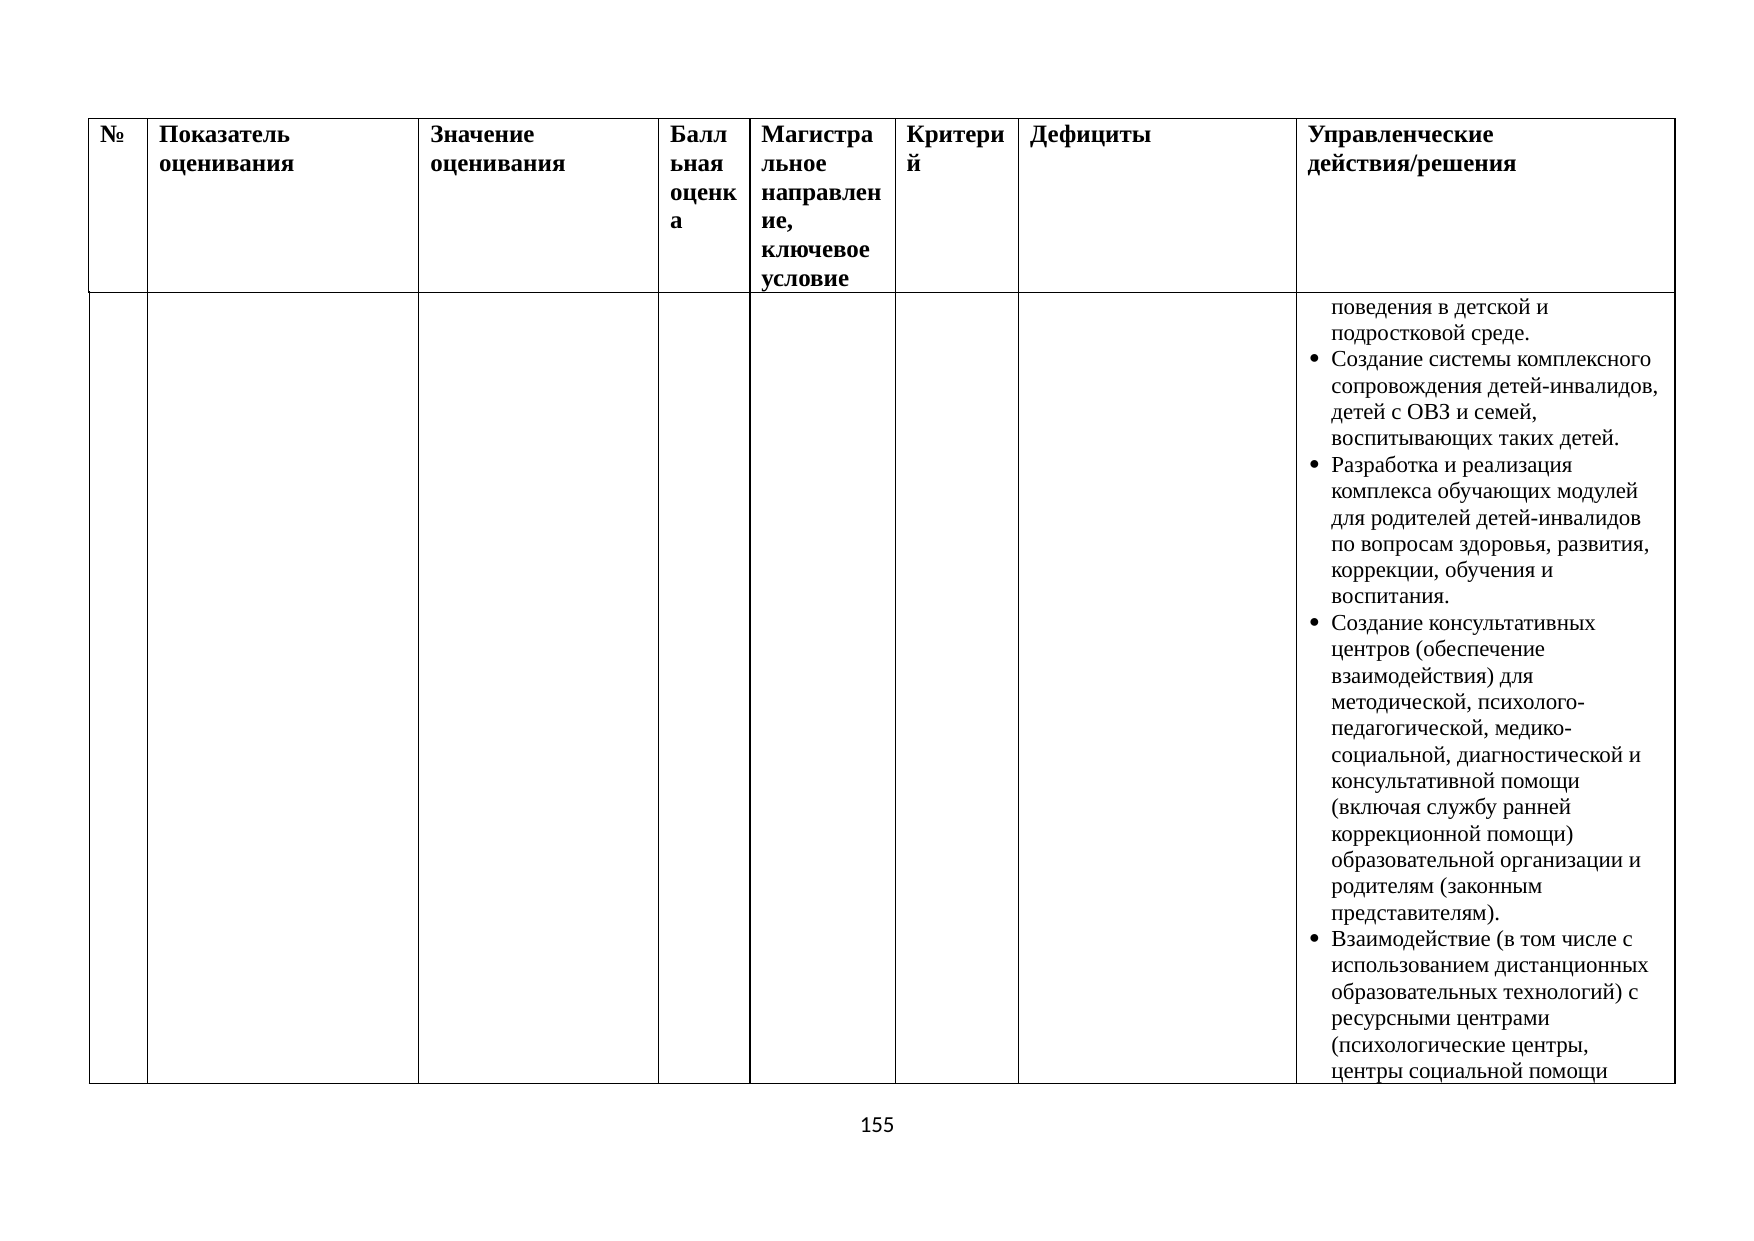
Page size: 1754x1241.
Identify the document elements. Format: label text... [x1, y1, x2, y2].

table_header Магистральное направление, ключевое условие [751, 119, 895, 292]
table_header Балльная оценка [659, 119, 749, 292]
table_header Управленческие действия/решения [1297, 119, 1674, 292]
table_header Дефициты [1019, 119, 1296, 292]
table_header Критерий [896, 119, 1018, 292]
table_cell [1297, 293, 1674, 1083]
table_header Значение оценивания [419, 119, 658, 292]
table_header № [89, 119, 147, 292]
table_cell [1019, 293, 1296, 1083]
table_header Показатель оценивания [148, 119, 418, 292]
